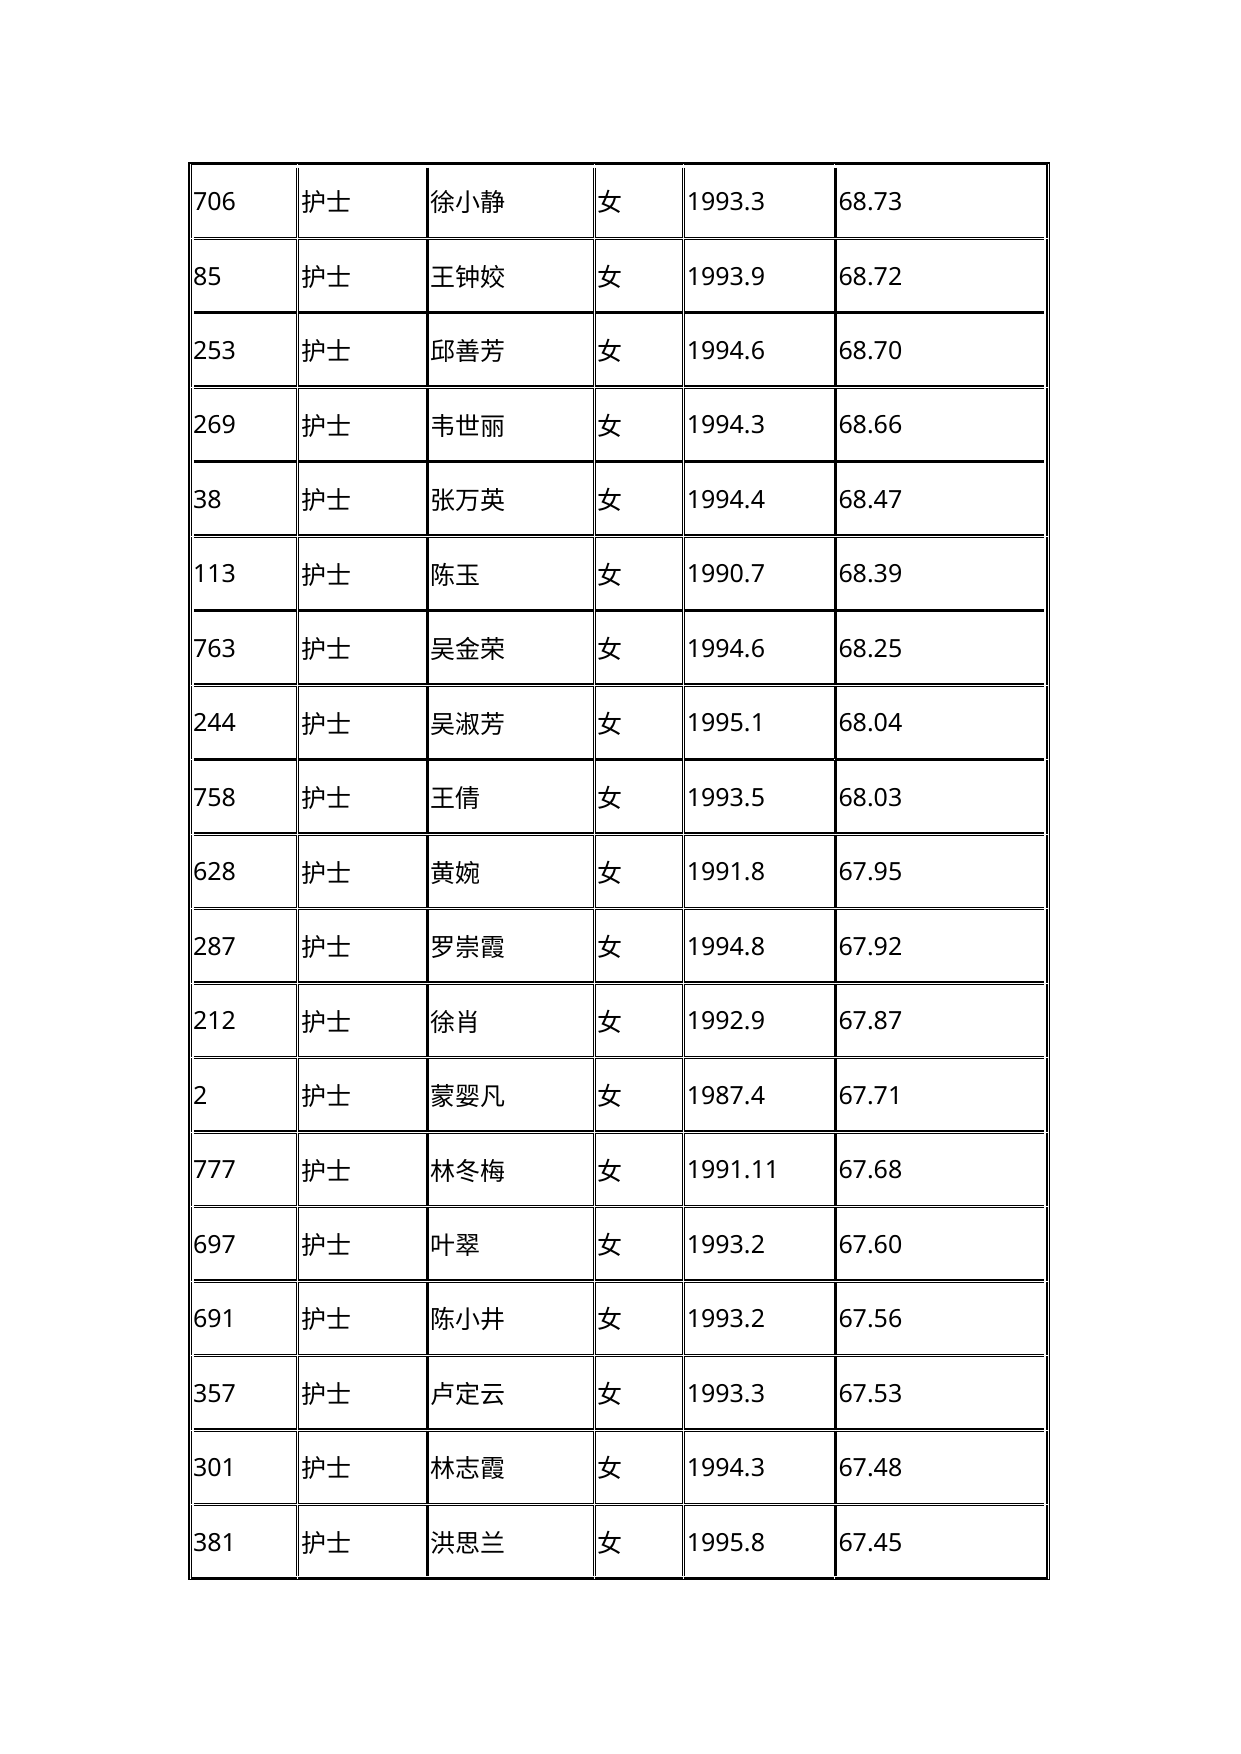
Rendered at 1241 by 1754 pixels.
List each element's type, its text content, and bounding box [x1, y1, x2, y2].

table_cell 女 [596, 985, 682, 1056]
table_cell 1993.2 [685, 1283, 834, 1354]
table_cell 301 [192, 1428, 296, 1503]
table_cell 758 [190, 758, 296, 832]
table_cell 徐肖 [429, 985, 593, 1056]
table_cell 女 [596, 1208, 682, 1279]
table_cell 徐小静 [427, 165, 594, 236]
table_cell 王倩 [429, 761, 593, 832]
table_cell 女 [596, 389, 682, 460]
table_cell 邱善芳 [429, 314, 593, 385]
table_cell 1990.7 [685, 538, 834, 609]
table_cell 女 [595, 1506, 683, 1577]
table_cell 691 [192, 1279, 296, 1354]
table_cell 67.53 [835, 1354, 1048, 1428]
table_cell 1993.3 [685, 1357, 834, 1428]
table_cell 女 [596, 1357, 682, 1428]
table_cell 67.95 [837, 832, 1047, 907]
table_cell 护士 [299, 314, 426, 385]
table_cell 1993.9 [685, 240, 834, 311]
table_cell 1994.6 [685, 314, 834, 385]
table_cell 68.39 [837, 534, 1047, 609]
table_cell 陈玉 [429, 538, 593, 609]
table_cell 67.45 [835, 1503, 1048, 1577]
table_cell 67.87 [837, 981, 1047, 1056]
table_cell 68.70 [837, 311, 1046, 385]
table_cell 1992.9 [685, 985, 834, 1056]
table_cell 1995.1 [685, 687, 834, 758]
table_cell 女 [596, 314, 682, 385]
table_cell 卢定云 [429, 1357, 593, 1428]
table_cell 1987.4 [685, 1059, 834, 1130]
table_cell 护士 [299, 1208, 426, 1279]
table_cell 女 [596, 687, 682, 758]
table_cell 212 [192, 981, 296, 1056]
table_cell 1994.3 [685, 389, 834, 460]
table_cell 女 [596, 1432, 682, 1503]
table_cell 1994.8 [685, 910, 834, 981]
table_cell 67.60 [835, 1205, 1048, 1279]
table_cell 张万英 [429, 463, 593, 534]
table_cell 王钟姣 [429, 240, 593, 311]
table_cell 护士 [298, 165, 427, 236]
table_cell 68.73 [835, 165, 1046, 236]
table_cell 护士 [299, 389, 426, 460]
table_cell 2 [190, 1056, 298, 1130]
table_cell 护士 [299, 910, 426, 981]
table_cell 67.68 [837, 1130, 1047, 1205]
table_cell 护士 [299, 761, 426, 832]
table_cell 护士 [299, 240, 426, 311]
table_cell 357 [190, 1354, 298, 1428]
table_cell 68.04 [837, 683, 1047, 758]
table_cell 244 [192, 683, 296, 758]
table_cell 女 [596, 1059, 682, 1130]
table_cell 38 [192, 460, 296, 534]
table_cell 护士 [298, 1506, 427, 1577]
table_cell 叶翠 [429, 1208, 593, 1279]
table_cell 68.66 [837, 385, 1047, 460]
table_cell 67.56 [837, 1279, 1047, 1354]
table_cell 陈小井 [429, 1283, 593, 1354]
table_cell 罗崇霞 [429, 910, 593, 981]
table_cell 777 [192, 1130, 296, 1205]
table_cell 763 [192, 609, 296, 683]
table_cell 洪思兰 [427, 1506, 594, 1577]
table_cell 706 [192, 165, 298, 236]
table_cell 吴淑芳 [429, 687, 593, 758]
table_cell 女 [596, 612, 682, 683]
table_cell 67.71 [835, 1056, 1048, 1130]
table_cell 女 [596, 463, 682, 534]
table_cell 68.25 [837, 609, 1046, 683]
table_cell 女 [596, 836, 682, 907]
table_cell 68.47 [837, 460, 1046, 534]
table_cell 护士 [299, 1432, 426, 1503]
table_cell 护士 [299, 687, 426, 758]
table_cell 女 [596, 240, 682, 311]
table_cell 韦世丽 [429, 389, 593, 460]
table_cell 287 [190, 907, 298, 981]
table_cell 护士 [299, 985, 426, 1056]
table_cell 林冬梅 [429, 1134, 593, 1205]
table_cell 女 [596, 1283, 682, 1354]
table_cell 1994.4 [685, 463, 834, 534]
table_cell 女 [595, 165, 683, 236]
table_cell 1991.11 [685, 1134, 834, 1205]
table_cell 护士 [299, 1134, 426, 1205]
table_cell 蒙婴凡 [429, 1059, 593, 1130]
table_cell 护士 [299, 538, 426, 609]
table_cell 女 [596, 910, 682, 981]
table_cell 697 [190, 1205, 298, 1279]
table_cell 113 [192, 534, 296, 609]
table_cell 1994.6 [685, 612, 834, 683]
table_cell 护士 [299, 1059, 426, 1130]
table_cell 护士 [299, 1357, 426, 1428]
table_cell 1991.8 [685, 836, 834, 907]
table_cell 68.72 [837, 236, 1047, 311]
table_cell 护士 [299, 836, 426, 907]
table_cell 67.92 [835, 907, 1048, 981]
table_cell 护士 [299, 1283, 426, 1354]
table_cell 1994.3 [685, 1432, 834, 1503]
table_cell 1995.8 [684, 1506, 835, 1577]
table_cell 1993.3 [684, 164, 835, 236]
table_cell 女 [596, 761, 682, 832]
table_cell 628 [192, 832, 296, 907]
table_cell 269 [192, 385, 296, 460]
table_cell 吴金荣 [429, 612, 593, 683]
table_cell 林志霞 [429, 1432, 593, 1503]
table_cell 381 [190, 1503, 298, 1577]
table_cell 女 [596, 1134, 682, 1205]
table_cell 女 [596, 538, 682, 609]
table_cell 护士 [299, 463, 426, 534]
table_cell 1993.2 [685, 1208, 834, 1279]
table_cell 68.03 [837, 758, 1048, 832]
table_cell 85 [192, 236, 296, 311]
table_cell 黄婉 [429, 836, 593, 907]
table_cell 护士 [299, 612, 426, 683]
table_cell 1993.5 [685, 761, 834, 832]
table_cell 253 [192, 311, 296, 385]
table_cell 67.48 [837, 1428, 1047, 1503]
